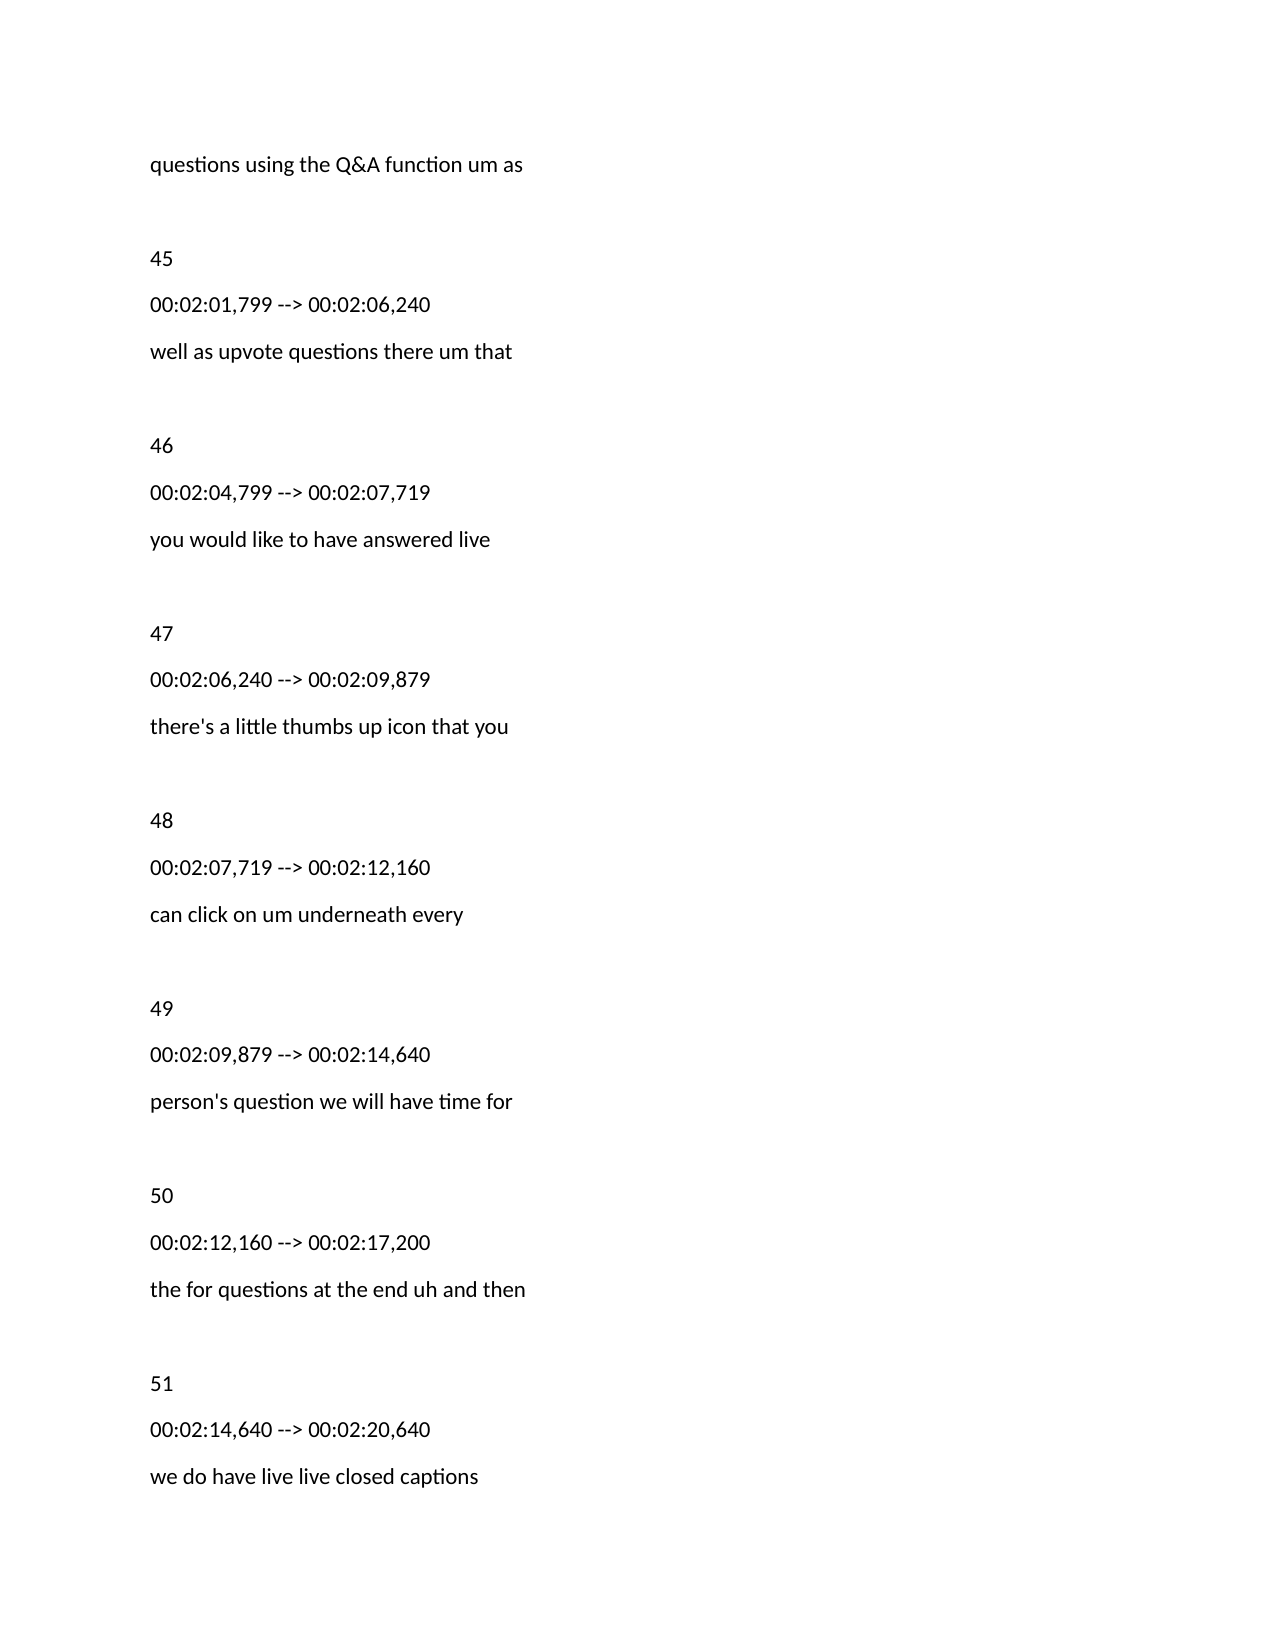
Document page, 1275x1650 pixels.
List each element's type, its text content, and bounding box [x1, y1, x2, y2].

text 49 [150, 994, 1125, 1022]
text 50 [150, 1181, 1125, 1209]
text questions using the Q&A function um as [150, 150, 1125, 178]
text well as upvote questions there um that [150, 337, 1125, 366]
text 00:02:12,160 --> 00:02:17,200 [150, 1228, 1125, 1256]
text the for questions at the end uh and then [150, 1275, 1125, 1303]
text we do have live live closed captions [150, 1462, 1125, 1491]
text 45 [150, 244, 1125, 272]
text 00:02:07,719 --> 00:02:12,160 [150, 853, 1125, 881]
text 00:02:09,879 --> 00:02:14,640 [150, 1041, 1125, 1069]
text 00:02:14,640 --> 00:02:20,640 [150, 1416, 1125, 1444]
text can click on um underneath every [150, 900, 1125, 928]
text 48 [150, 806, 1125, 834]
text 00:02:06,240 --> 00:02:09,879 [150, 666, 1125, 694]
text person's question we will have time for [150, 1087, 1125, 1116]
text 51 [150, 1369, 1125, 1397]
text 00:02:01,799 --> 00:02:06,240 [150, 291, 1125, 319]
text you would like to have answered live [150, 525, 1125, 553]
text 00:02:04,799 --> 00:02:07,719 [150, 478, 1125, 506]
text 46 [150, 431, 1125, 459]
text 47 [150, 619, 1125, 647]
text there's a little thumbs up icon that you [150, 712, 1125, 741]
